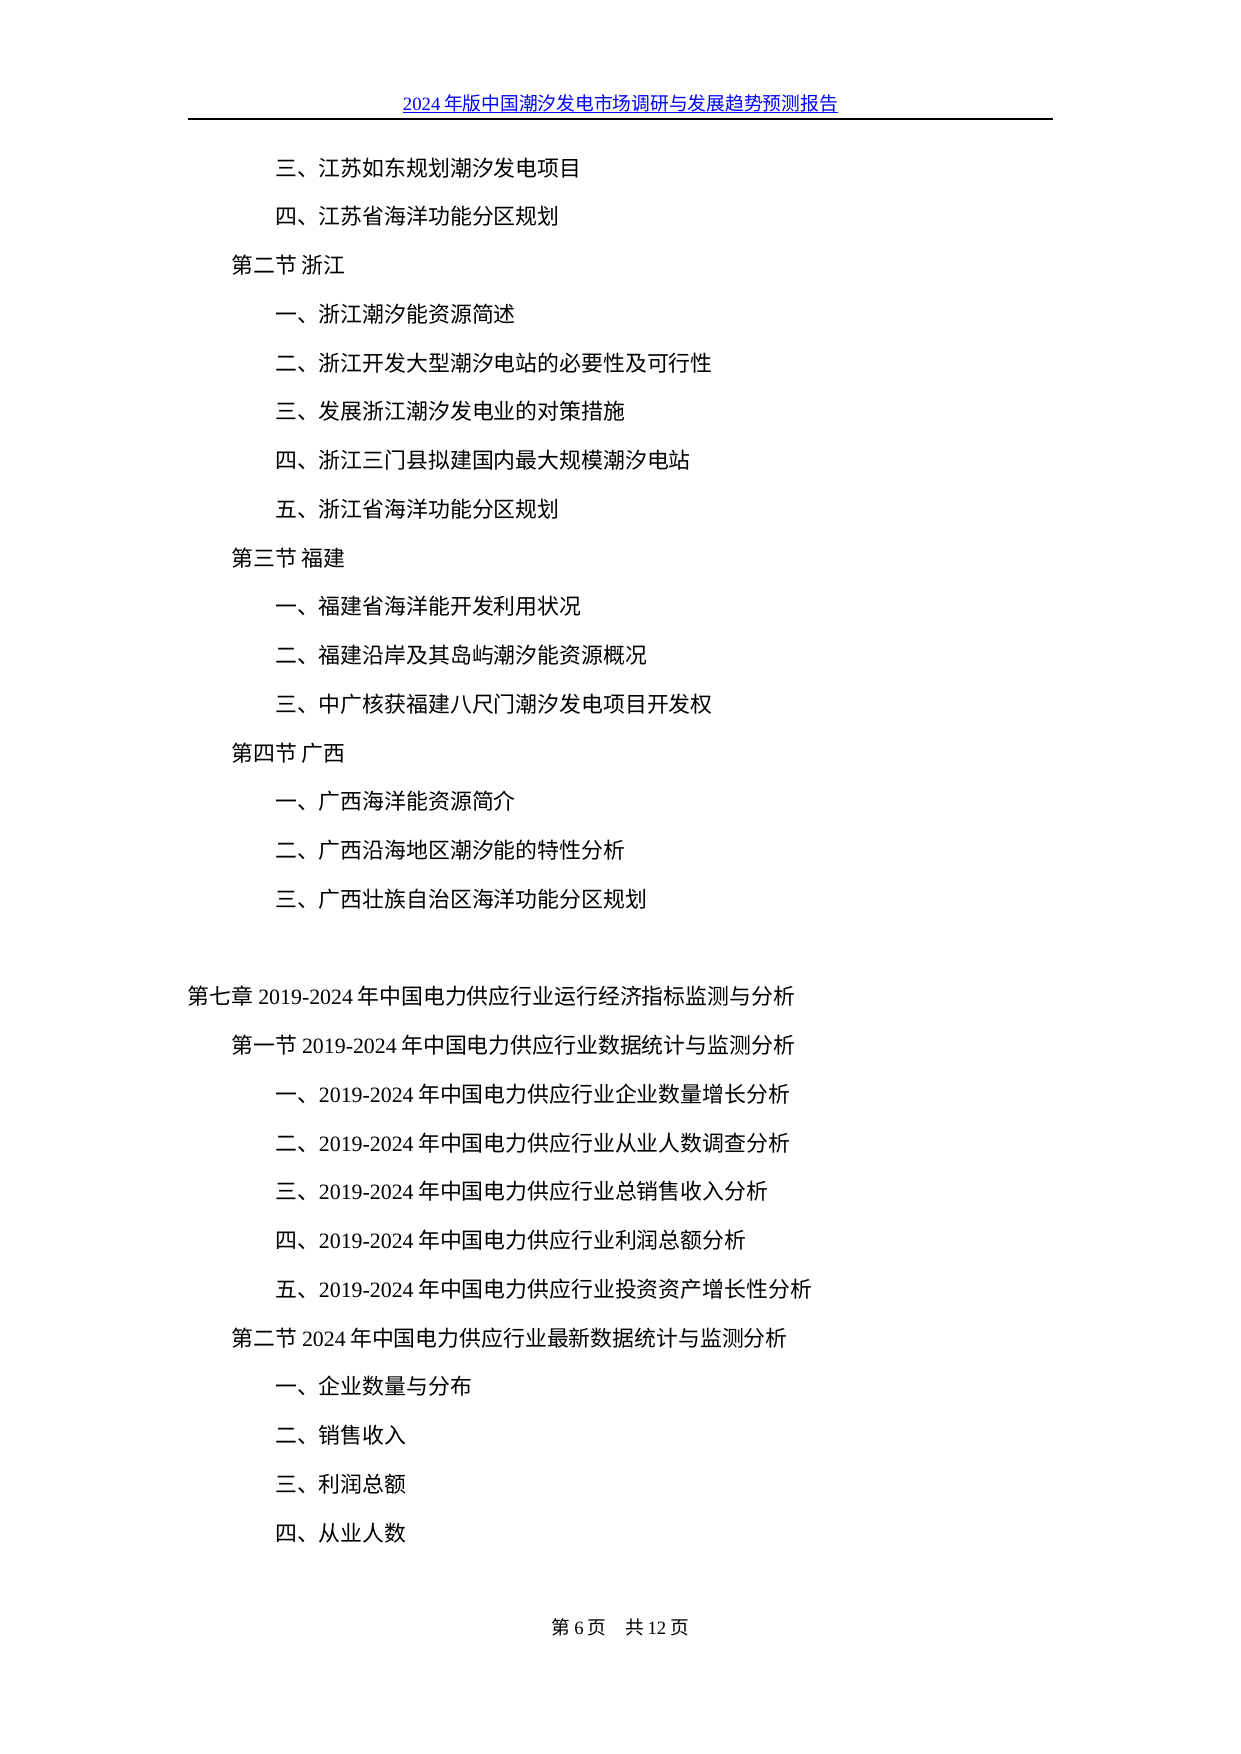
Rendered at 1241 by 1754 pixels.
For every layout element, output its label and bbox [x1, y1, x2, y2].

text [187, 150, 1053, 1548]
